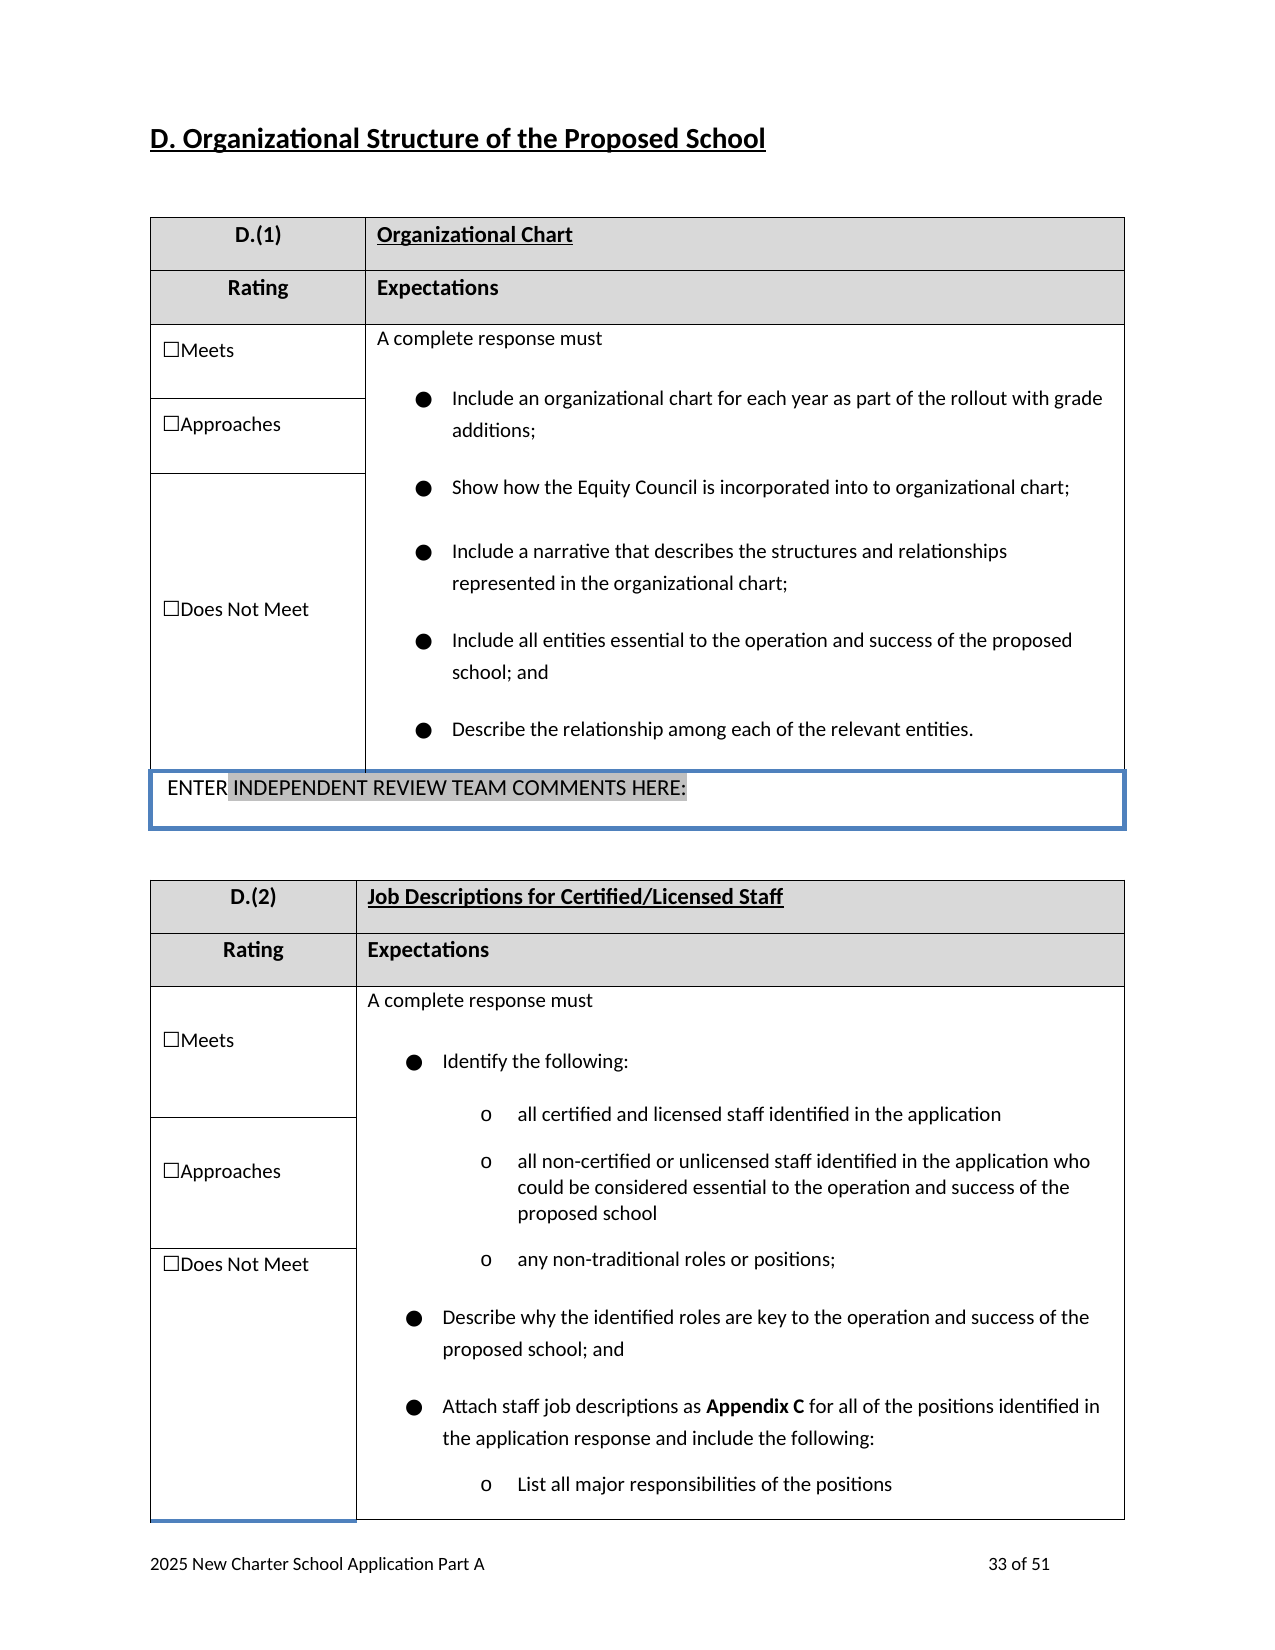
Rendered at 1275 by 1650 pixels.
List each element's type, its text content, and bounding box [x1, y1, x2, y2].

table_cell Expectations [357, 934, 1124, 986]
table_header D.(2) [151, 881, 356, 933]
subtitle D. Organizational Structure of the Proposed School [150, 120, 1125, 156]
table_cell ☐Approaches [151, 1118, 356, 1248]
table_cell Expectations [366, 271, 1124, 324]
table_cell ☐Meets [151, 325, 365, 398]
table_cell A complete response must Include an organizational chart for each year as part of the rollout with grade additions; Show how the Equity Council is incorporated into to organizational chart; Include a narrative that describes the structures and relationships represented in the organizational chart; Include all entities essential to the operation and success of the proposed school; and Describe the relationship among each of the relevant entities. [366, 325, 1124, 769]
table_header Job Descriptions for Certified/Licensed Staff [357, 881, 1124, 933]
table_cell Rating [151, 934, 356, 986]
table_header Organizational Chart [366, 218, 1124, 270]
table_cell Rating [151, 271, 365, 324]
table_cell ☐Approaches [151, 399, 365, 472]
table_cell A complete response must Identify the following: all certified and licensed staff identified in the application all non-certified or unlicensed staff identified in the application who could be considered essential to the operation and success of the proposed school any non-traditional roles or positions; Describe why the identified roles are key to the operation and success of the proposed school; and Attach staff job descriptions as Appendix C for all of the positions identified in the application response and include the following: List all major responsibilities of the positions Include responsibilities that specifically relate to the school’s mission, goals, and educational philosophy Identify all hiring requirements including qualifications and licensure or certification Identify reporting lines (“reports to”) that align to the organizational chart. [357, 987, 1124, 1519]
table_cell ☐Does Not Meet [151, 474, 365, 769]
table_header D.(1) [151, 218, 365, 270]
table_cell ☐Meets [151, 987, 356, 1117]
table_cell ☐Does Not Meet [151, 1249, 356, 1519]
table_cell ENTER INDEPENDENT REVIEW TEAM COMMENTS HERE: [153, 773, 1122, 826]
